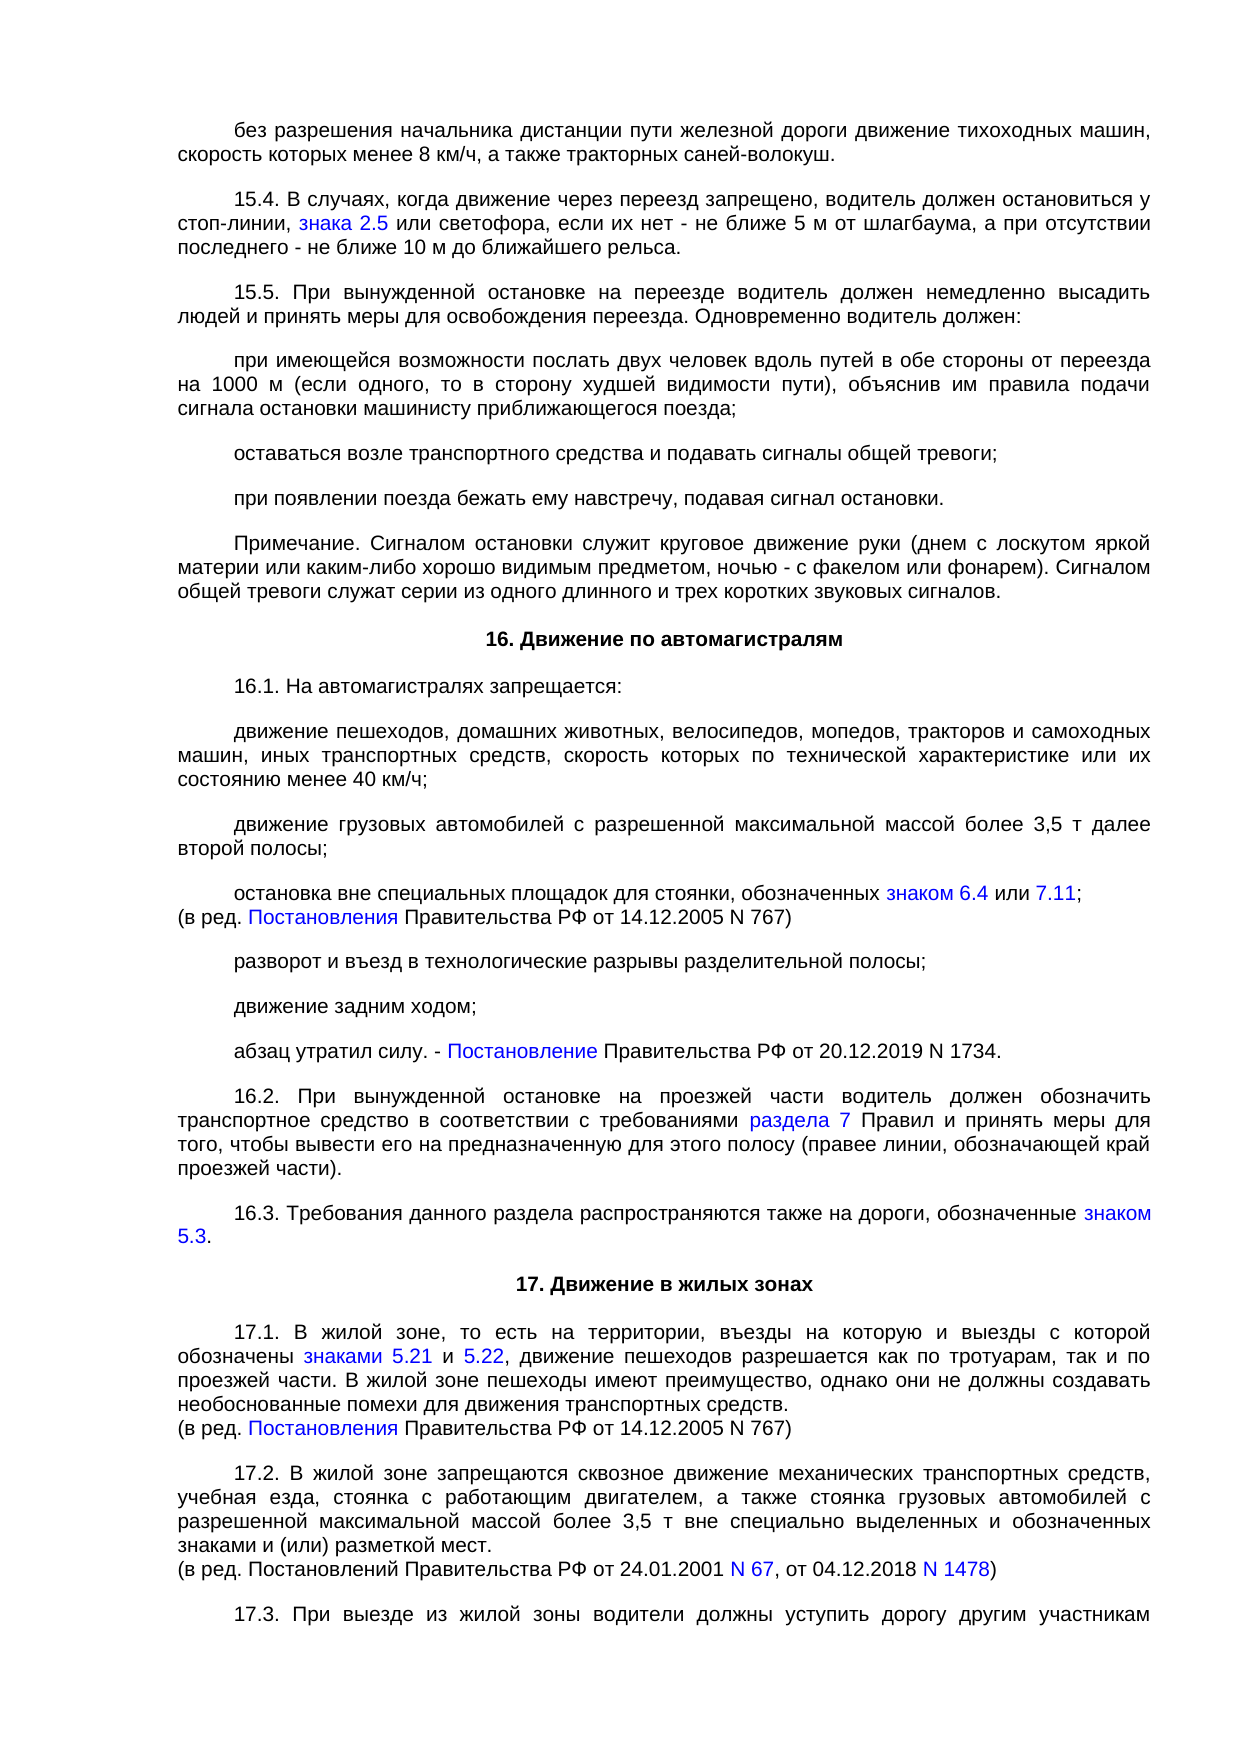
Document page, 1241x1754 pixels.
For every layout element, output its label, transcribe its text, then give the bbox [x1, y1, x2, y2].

text при появлении поезда бежать ему навстречу, подавая сигнал остановки. [177, 486, 1152, 510]
text 16.3. Требования данного раздела распространяются также на дороги, обозначенные знаком 5.3. [177, 1200, 1152, 1248]
text 16.2. При вынужденной остановке на проезжей части водитель должен обозначить транспортное средство в соответствии с требованиями раздела 7 Правил и принять меры для того, чтобы вывести его на предназначенную для этого полосу (правее линии, обозначающей край проезжей части). [177, 1084, 1152, 1179]
text остановка вне специальных площадок для стоянки, обозначенных знаком 6.4 или 7.11; [177, 881, 1152, 904]
text движение задним ходом; [177, 994, 1152, 1018]
text (в ред. Постановления Правительства РФ от 14.12.2005 N 767) [177, 904, 1152, 928]
text 17.1. В жилой зоне, то есть на территории, въезды на которую и выезды с которой обозначены знаками 5.21 и 5.22, движение пешеходов разрешается как по тротуарам, так и по проезжей части. В жилой зоне пешеходы имеют преимущество, однако они не должны создавать необоснованные помехи для движения транспортных средств. [177, 1320, 1152, 1416]
text 15.4. В случаях, когда движение через переезд запрещено, водитель должен остановиться у стоп-линии, знака 2.5 или светофора, если их нет - не ближе 5 м от шлагбаума, а при отсутствии последнего - не ближе 10 м до ближайшего рельса. [177, 187, 1152, 259]
title 17. Движение в жилых зонах [177, 1272, 1152, 1296]
text разворот и въезд в технологические разрывы разделительной полосы; [177, 949, 1152, 973]
text оставаться возле транспортного средства и подавать сигналы общей тревоги; [177, 441, 1152, 465]
text без разрешения начальника дистанции пути железной дороги движение тихоходных машин, скорость которых менее 8 км/ч, а также тракторных саней-волокуш. [177, 118, 1152, 166]
text движение грузовых автомобилей с разрешенной максимальной массой более 3,5 т далее второй полосы; [177, 812, 1152, 860]
text 16.1. На автомагистралях запрещается: [177, 674, 1152, 698]
title 16. Движение по автомагистралям [177, 626, 1152, 650]
text абзац утратил силу. - Постановление Правительства РФ от 20.12.2019 N 1734. [177, 1039, 1152, 1063]
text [177, 1601, 1152, 1625]
text Примечание. Сигналом остановки служит круговое движение руки (днем с лоскутом яркой материи или каким-либо хорошо видимым предметом, ночью - с факелом или фонарем). Сигналом общей тревоги служат серии из одного длинного и трех коротких звуковых сигналов. [177, 531, 1152, 602]
text движение пешеходов, домашних животных, велосипедов, мопедов, тракторов и самоходных машин, иных транспортных средств, скорость которых по технической характеристике или их состоянию менее 40 км/ч; [177, 719, 1152, 791]
text 15.5. При вынужденной остановке на переезде водитель должен немедленно высадить людей и принять меры для освобождения переезда. Одновременно водитель должен: [177, 279, 1152, 327]
text 17.2. В жилой зоне запрещаются сквозное движение механических транспортных средств, учебная езда, стоянка с работающим двигателем, а также стоянка грузовых автомобилей с разрешенной максимальной массой более 3,5 т вне специально выделенных и обозначенных знаками и (или) разметкой мест. [177, 1461, 1152, 1557]
text (в ред. Постановления Правительства РФ от 14.12.2005 N 767) [177, 1416, 1152, 1440]
text при имеющейся возможности послать двух человек вдоль путей в обе стороны от переезда на 1000 м (если одного, то в сторону худшей видимости пути), объяснив им правила подачи сигнала остановки машинисту приближающегося поезда; [177, 348, 1152, 420]
text (в ред. Постановлений Правительства РФ от 24.01.2001 N 67, от 04.12.2018 N 1478) [177, 1557, 1152, 1581]
